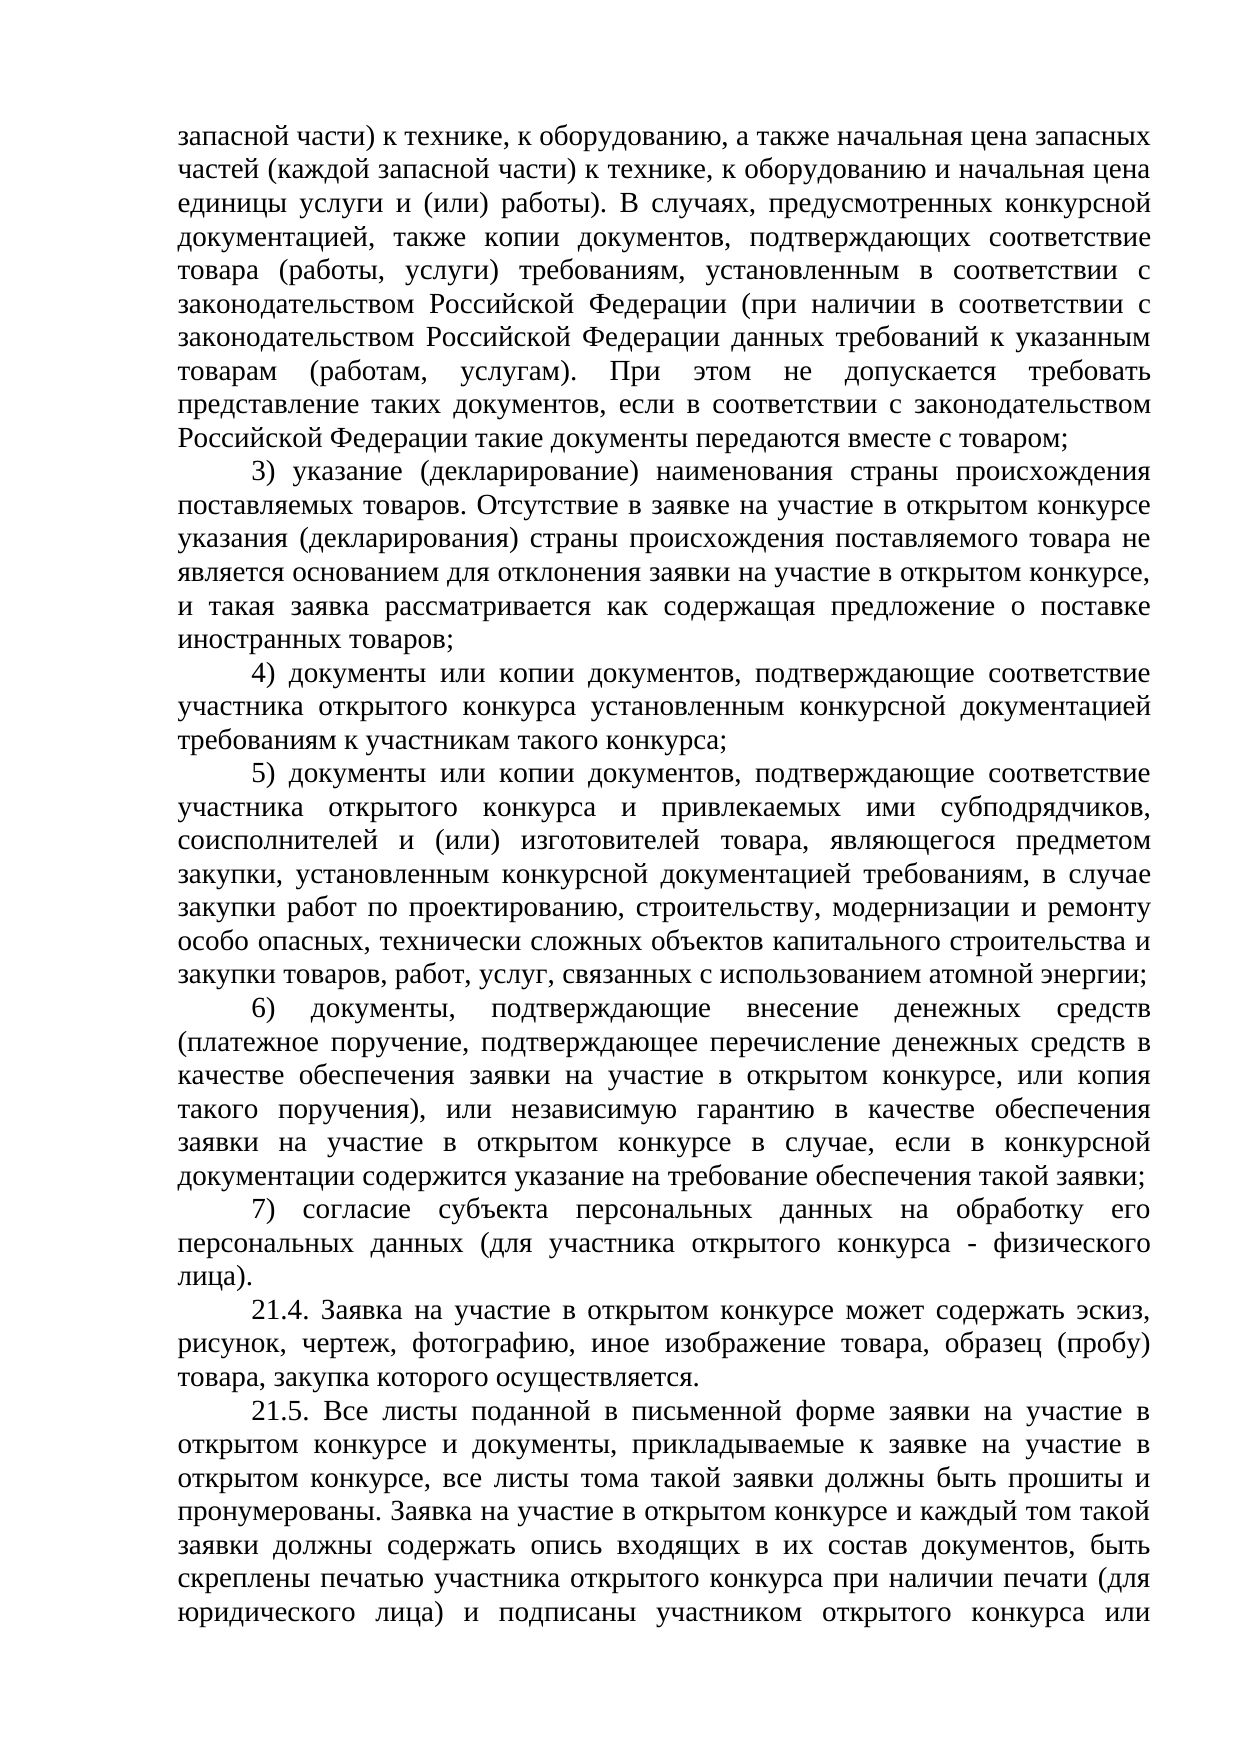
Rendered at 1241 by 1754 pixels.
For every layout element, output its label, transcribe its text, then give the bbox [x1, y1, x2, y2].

text 6) документы, подтверждающие внесение денежных средств (платежное поручение, подтверждающее перечисление денежных средств в качестве обеспечения заявки на участие в открытом конкурсе, или копия такого поручения), или независимую гарантию в качестве обеспечения заявки на участие в открытом конкурсе в случае, если в конкурсной документации содержится указание на требование обеспечения такой заявки; [177, 990, 1152, 1191]
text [177, 118, 1152, 453]
text 4) документы или копии документов, подтверждающие соответствие участника открытого конкурса установленным конкурсной документацией требованиям к участникам такого конкурса; [177, 655, 1152, 755]
text 3) указание (декларирование) наименования страны происхождения поставляемых товаров. Отсутствие в заявке на участие в открытом конкурсе указания (декларирования) страны происхождения поставляемого товара не является основанием для отклонения заявки на участие в открытом конкурсе, и такая заявка рассматривается как содержащая предложение о поставке иностранных товаров; [177, 453, 1152, 655]
text 5) документы или копии документов, подтверждающие соответствие участника открытого конкурса и привлекаемых ими субподрядчиков, соисполнителей и (или) изготовителей товара, являющегося предметом закупки, установленным конкурсной документацией требованиям, в случае закупки работ по проектированию, строительству, модернизации и ремонту особо опасных, технически сложных объектов капитального строительства и закупки товаров, работ, услуг, связанных с использованием атомной энергии; [177, 755, 1152, 990]
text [177, 1393, 1152, 1627]
text 21.4. Заявка на участие в открытом конкурсе может содержать эскиз, рисунок, чертеж, фотографию, иное изображение товара, образец (пробу) товара, закупка которого осуществляется. [177, 1292, 1152, 1393]
text 7) согласие субъекта персональных данных на обработку его персональных данных (для участника открытого конкурса - физического лица). [177, 1191, 1152, 1292]
